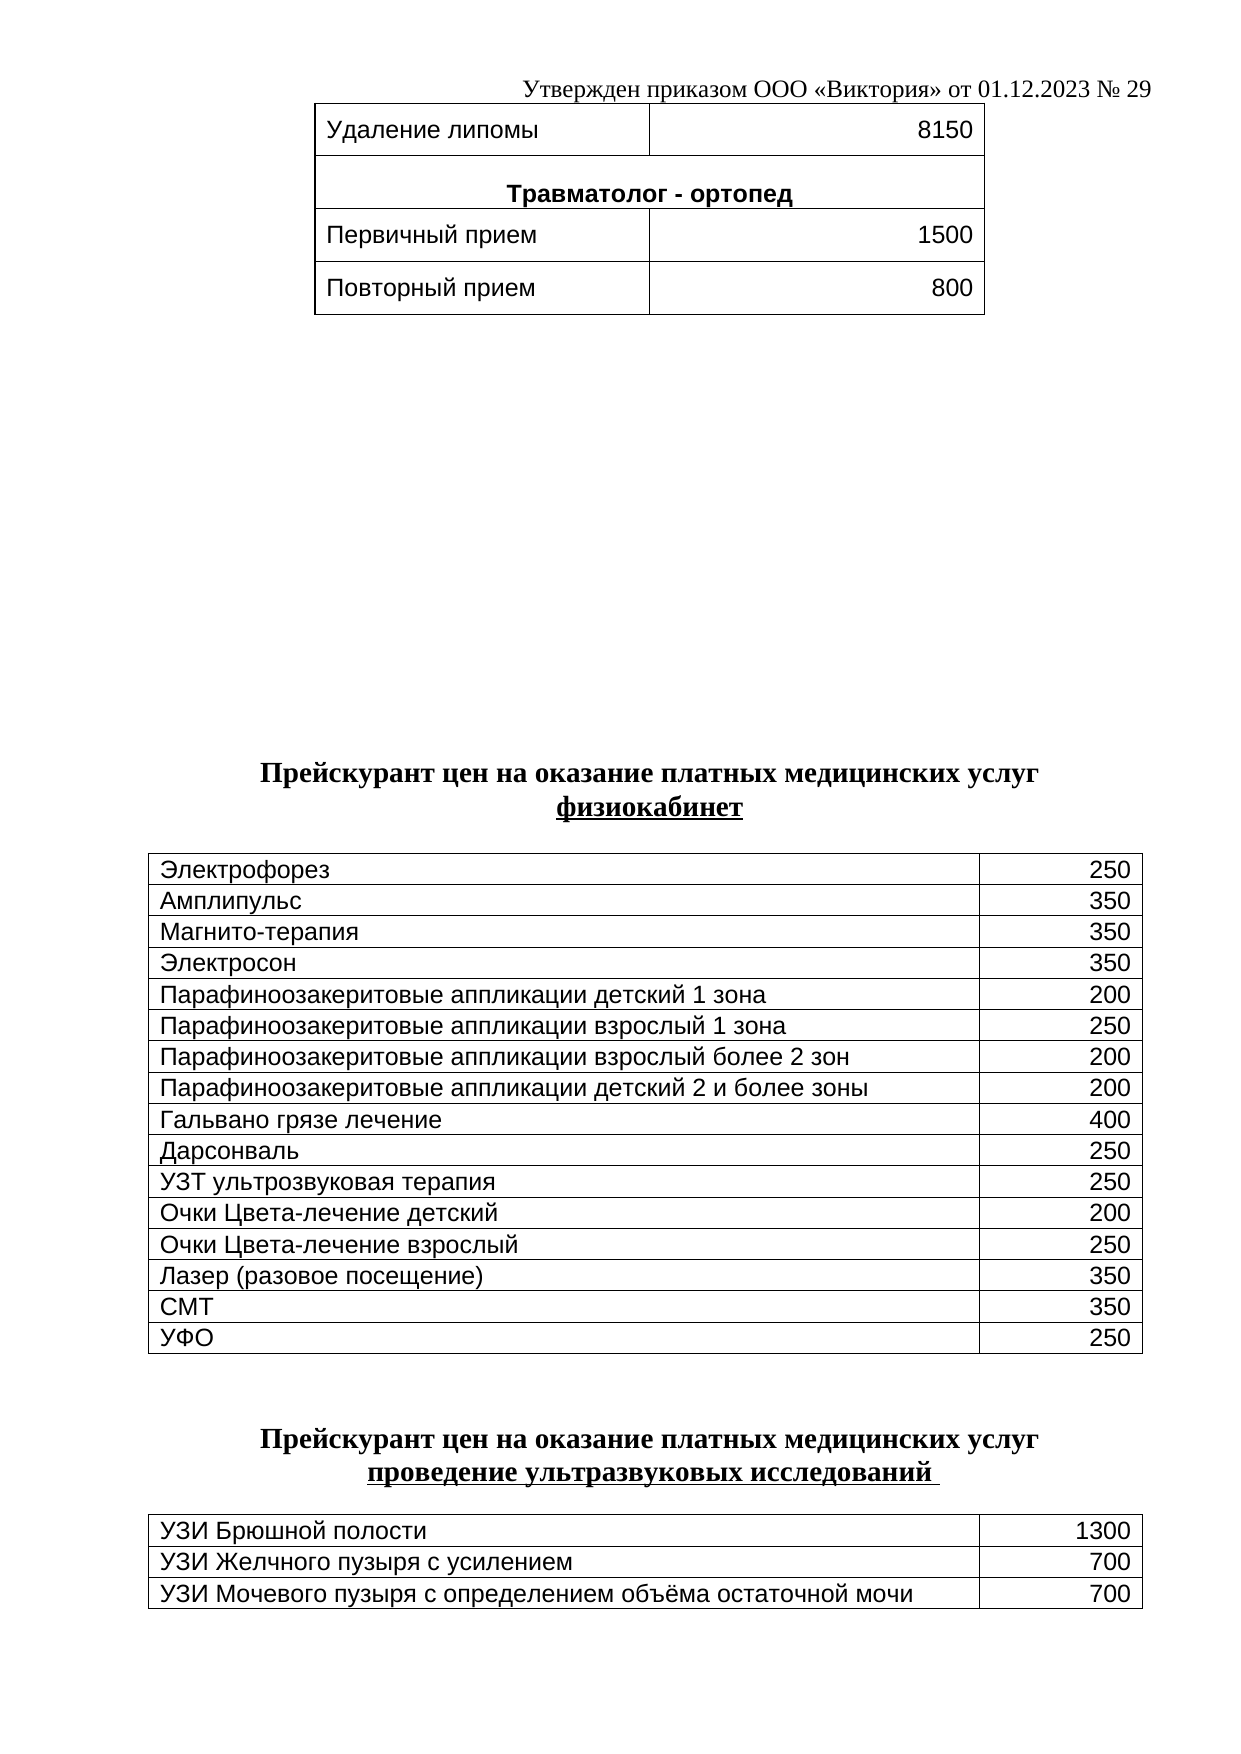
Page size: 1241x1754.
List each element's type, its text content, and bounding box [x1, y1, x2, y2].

table_cell СМТ [149, 1291, 979, 1322]
table_cell Электросон [149, 948, 979, 978]
text физиокабинет [148, 789, 1152, 823]
table_cell Парафиноозакеритовые аппликации детский 2 и более зоны [149, 1073, 979, 1103]
table_cell 200 [980, 1198, 1142, 1228]
table_cell 250 [980, 1323, 1142, 1353]
text проведение ультразвуковых исследований [148, 1454, 1152, 1488]
table_cell 350 [980, 948, 1142, 978]
table_cell Дарсонваль [149, 1135, 979, 1165]
table_cell 350 [980, 916, 1142, 947]
table_cell 350 [980, 1260, 1142, 1290]
table_cell Парафиноозакеритовые аппликации детский 1 зона [149, 979, 979, 1009]
table_cell 1500 [650, 209, 984, 261]
table_cell 700 [980, 1578, 1142, 1608]
table_cell 200 [980, 1041, 1142, 1072]
table_cell Травматолог - ортопед [316, 156, 984, 208]
table_cell Лазер (разовое посещение) [149, 1260, 979, 1290]
table_header 1300 [980, 1515, 1142, 1546]
table_cell 250 [980, 1135, 1142, 1165]
table_cell 700 [980, 1547, 1142, 1577]
table_cell 8150 [650, 104, 984, 155]
table_cell Очки Цвета-лечение взрослый [149, 1229, 979, 1259]
text Прейскурант цен на оказание платных медицинских услуг [148, 1421, 1152, 1454]
table_cell 400 [980, 1104, 1142, 1134]
table_header 250 [980, 854, 1142, 884]
table_cell 200 [980, 1073, 1142, 1103]
table_cell Парафиноозакеритовые аппликации взрослый 1 зона [149, 1010, 979, 1040]
table_header УЗИ Брюшной полости [149, 1515, 979, 1546]
table_cell Очки Цвета-лечение детский [149, 1198, 979, 1228]
table_cell Амплипульс [149, 885, 979, 915]
table_cell Гальвано грязе лечение [149, 1104, 979, 1134]
table_cell Парафиноозакеритовые аппликации взрослый более 2 зон [149, 1041, 979, 1072]
table_cell УФО [149, 1323, 979, 1353]
table_cell 350 [980, 885, 1142, 915]
table_header Электрофорез [149, 854, 979, 884]
table_cell Повторный прием [316, 262, 649, 313]
table_cell 250 [980, 1229, 1142, 1259]
table_cell Первичный прием [316, 209, 649, 261]
table_cell УЗИ Мочевого пузыря с определением объёма остаточной мочи [149, 1578, 979, 1608]
table_cell 250 [980, 1166, 1142, 1197]
text Прейскурант цен на оказание платных медицинских услуг [148, 756, 1152, 789]
table_cell УЗИ Желчного пузыря с усилением [149, 1547, 979, 1577]
table_cell Удаление липомы [316, 104, 649, 155]
table_cell 200 [980, 979, 1142, 1009]
table_cell 800 [650, 262, 984, 313]
table_cell УЗТ ультрозвуковая терапия [149, 1166, 979, 1197]
table_cell 350 [980, 1291, 1142, 1322]
table_cell Магнито-терапия [149, 916, 979, 947]
table_cell 250 [980, 1010, 1142, 1040]
